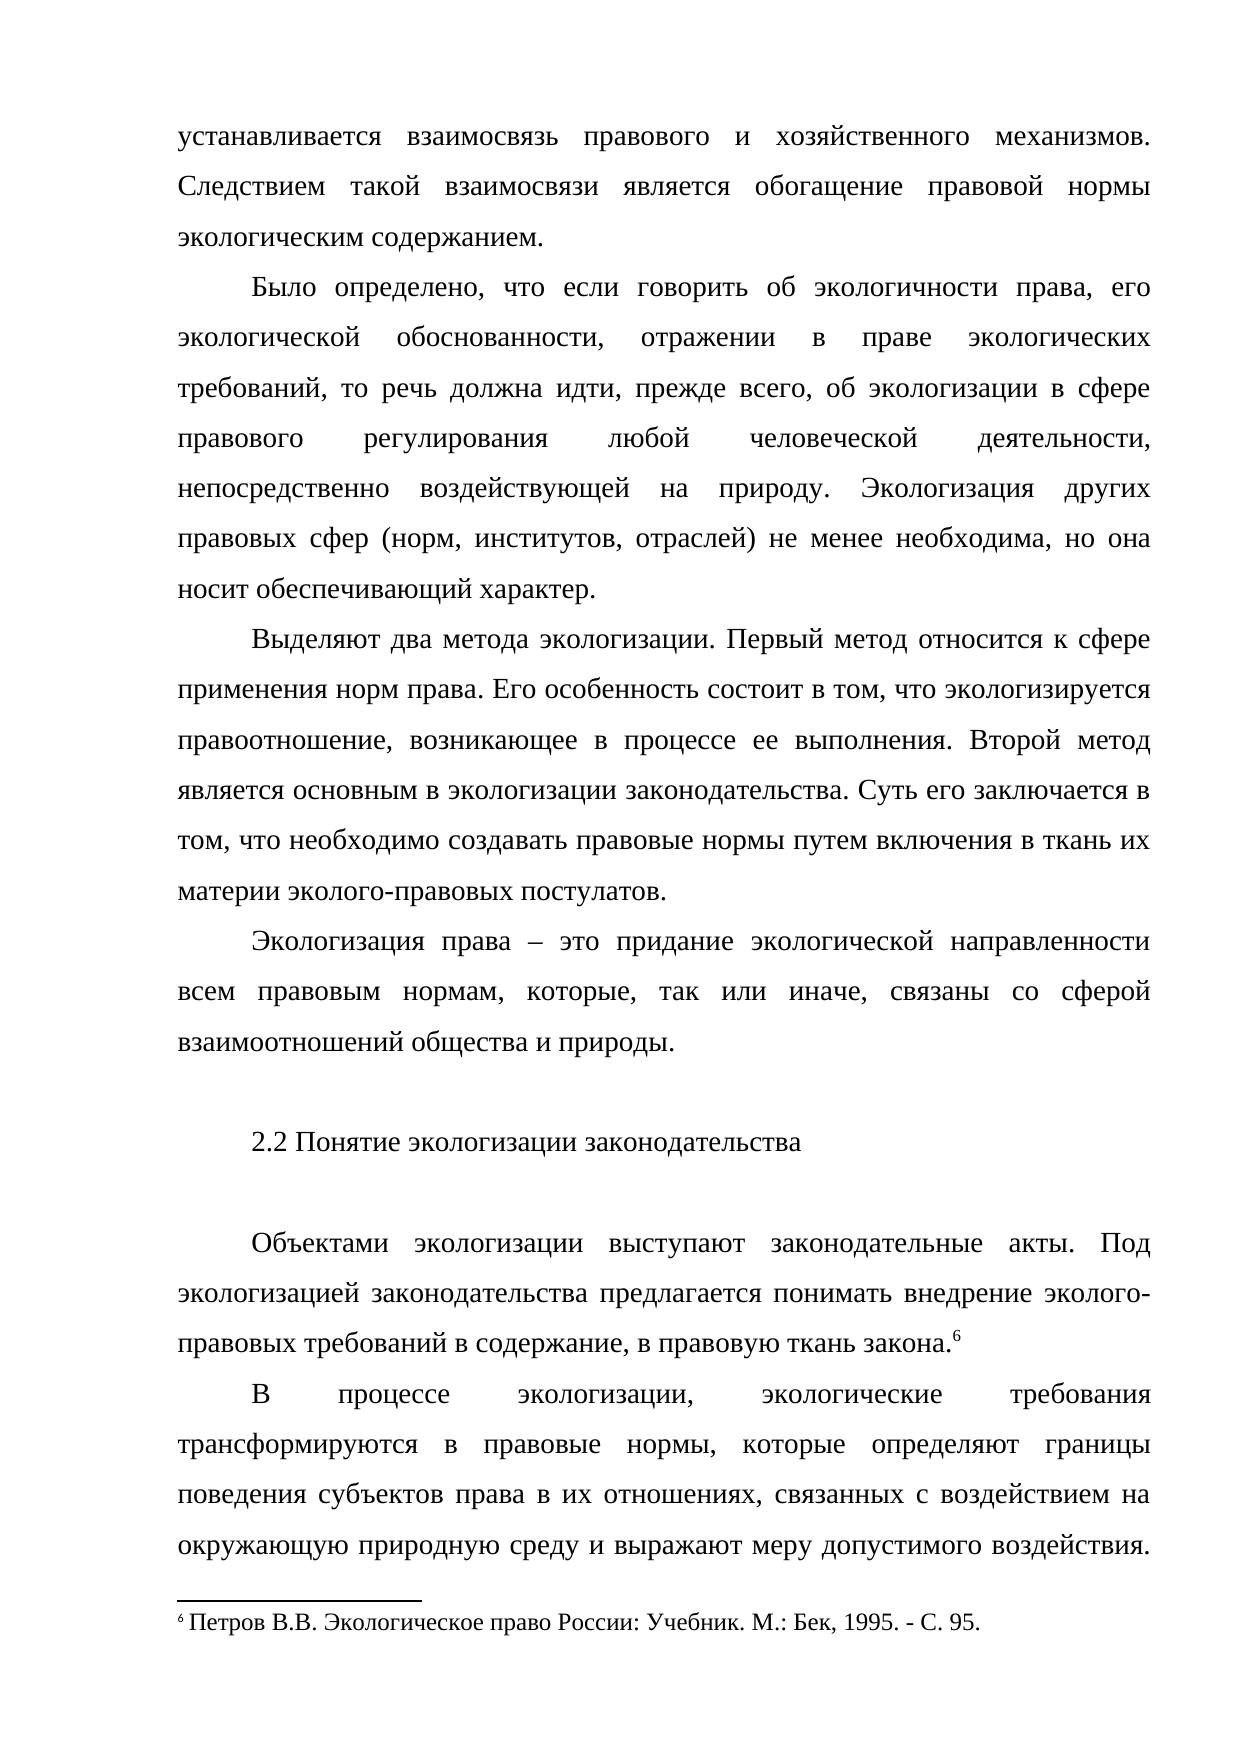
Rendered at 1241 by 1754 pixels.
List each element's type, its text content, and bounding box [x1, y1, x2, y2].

text Экологизация права – это придание экологической направленности всем правовым нормам, которые, так или иначе, связаны со сферой взаимоотношений общества и природы. [177, 923, 1152, 1057]
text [177, 118, 1152, 252]
text Было определено, что если говорить об экологичности права, его экологической обоснованности, отражении в праве экологических требований, то речь должна идти, прежде всего, об экологизации в сфере правового регулирования любой человеческой деятельности, непосредственно воздействующей на природу. Экологизация других правовых сфер (норм, институтов, отраслей) не менее необходима, но она носит обеспечивающий характер. [177, 269, 1152, 604]
text Выделяют два метода экологизации. Первый метод относится к сфере применения норм права. Его особенность состоит в том, что экологизируется правоотношение, возникающее в процессе ее выполнения. Второй метод является основным в экологизации законодательства. Суть его заключается в том, что необходимо создавать правовые нормы путем включения в ткань их материи эколого-правовых постулатов. [177, 621, 1152, 906]
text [177, 1376, 1152, 1560]
text Объектами экологизации выступают законодательные акты. Под экологизацией законодательства предлагается понимать внедрение эколого-правовых требований в содержание, в правовую ткань закона. [177, 1225, 1152, 1359]
subtitle 2.2 Понятие экологизации законодательства [177, 1124, 1152, 1158]
